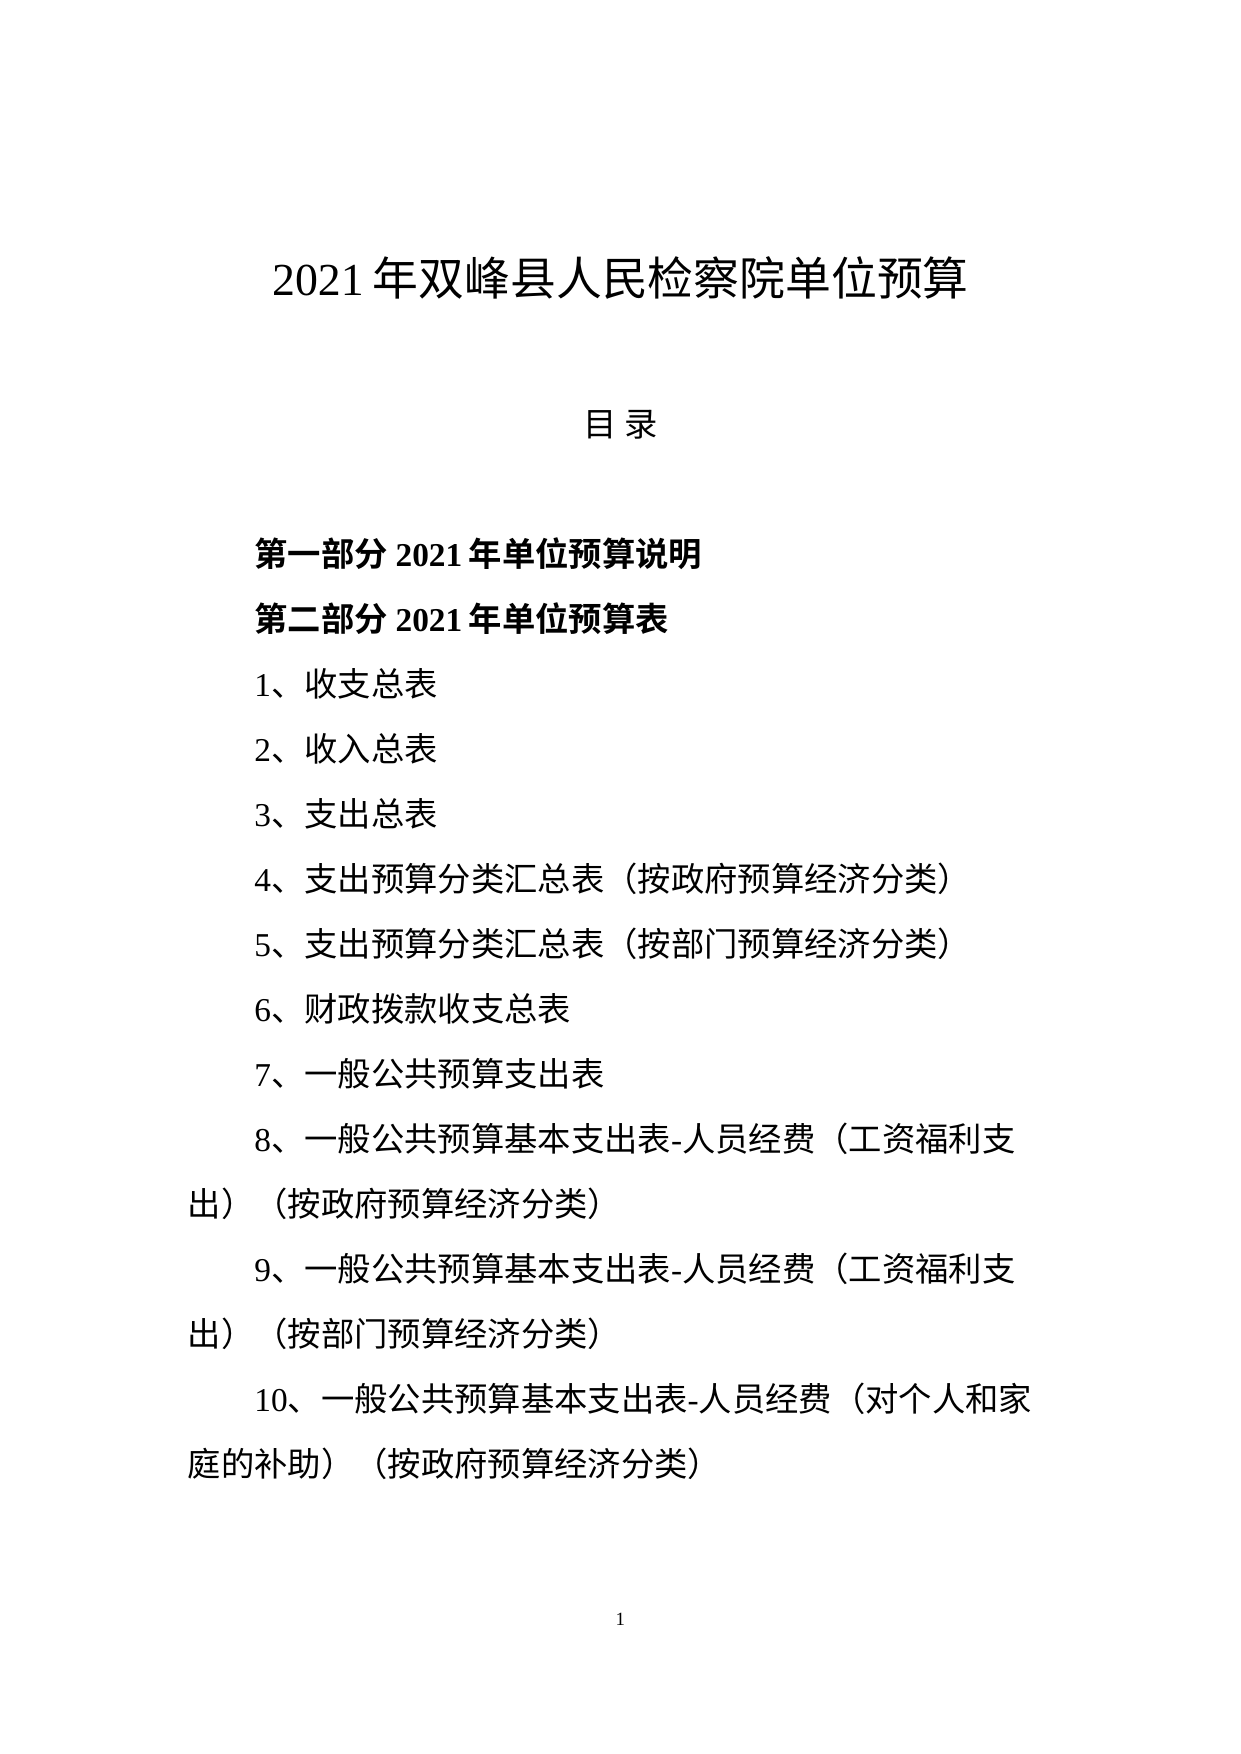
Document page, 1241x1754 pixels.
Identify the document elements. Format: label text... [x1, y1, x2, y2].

text 第二部分 2021年单位预算表 [187, 584, 1053, 649]
text 2、收入总表 [187, 714, 1053, 779]
text 3、支出总表 [187, 779, 1053, 844]
text 9、一般公共预算基本支出表-人员经费（工资福利支出）（按部门预算经济分类） [187, 1234, 1053, 1364]
text 6、财政拨款收支总表 [187, 974, 1053, 1039]
text 第一部分 2021年单位预算说明 [187, 519, 1053, 584]
text 4、支出预算分类汇总表（按政府预算经济分类） [187, 844, 1053, 909]
text 7、一般公共预算支出表 [187, 1039, 1053, 1104]
text 5、支出预算分类汇总表（按部门预算经济分类） [187, 909, 1053, 974]
text 8、一般公共预算基本支出表-人员经费（工资福利支出）（按政府预算经济分类） [187, 1104, 1053, 1234]
text 1、收支总表 [187, 649, 1053, 714]
text 10、一般公共预算基本支出表-人员经费（对个人和家庭的补助）（按政府预算经济分类） [187, 1364, 1053, 1494]
text 2021年双峰县人民检察院单位预算 [187, 227, 1053, 324]
text 目 录 [187, 389, 1053, 454]
